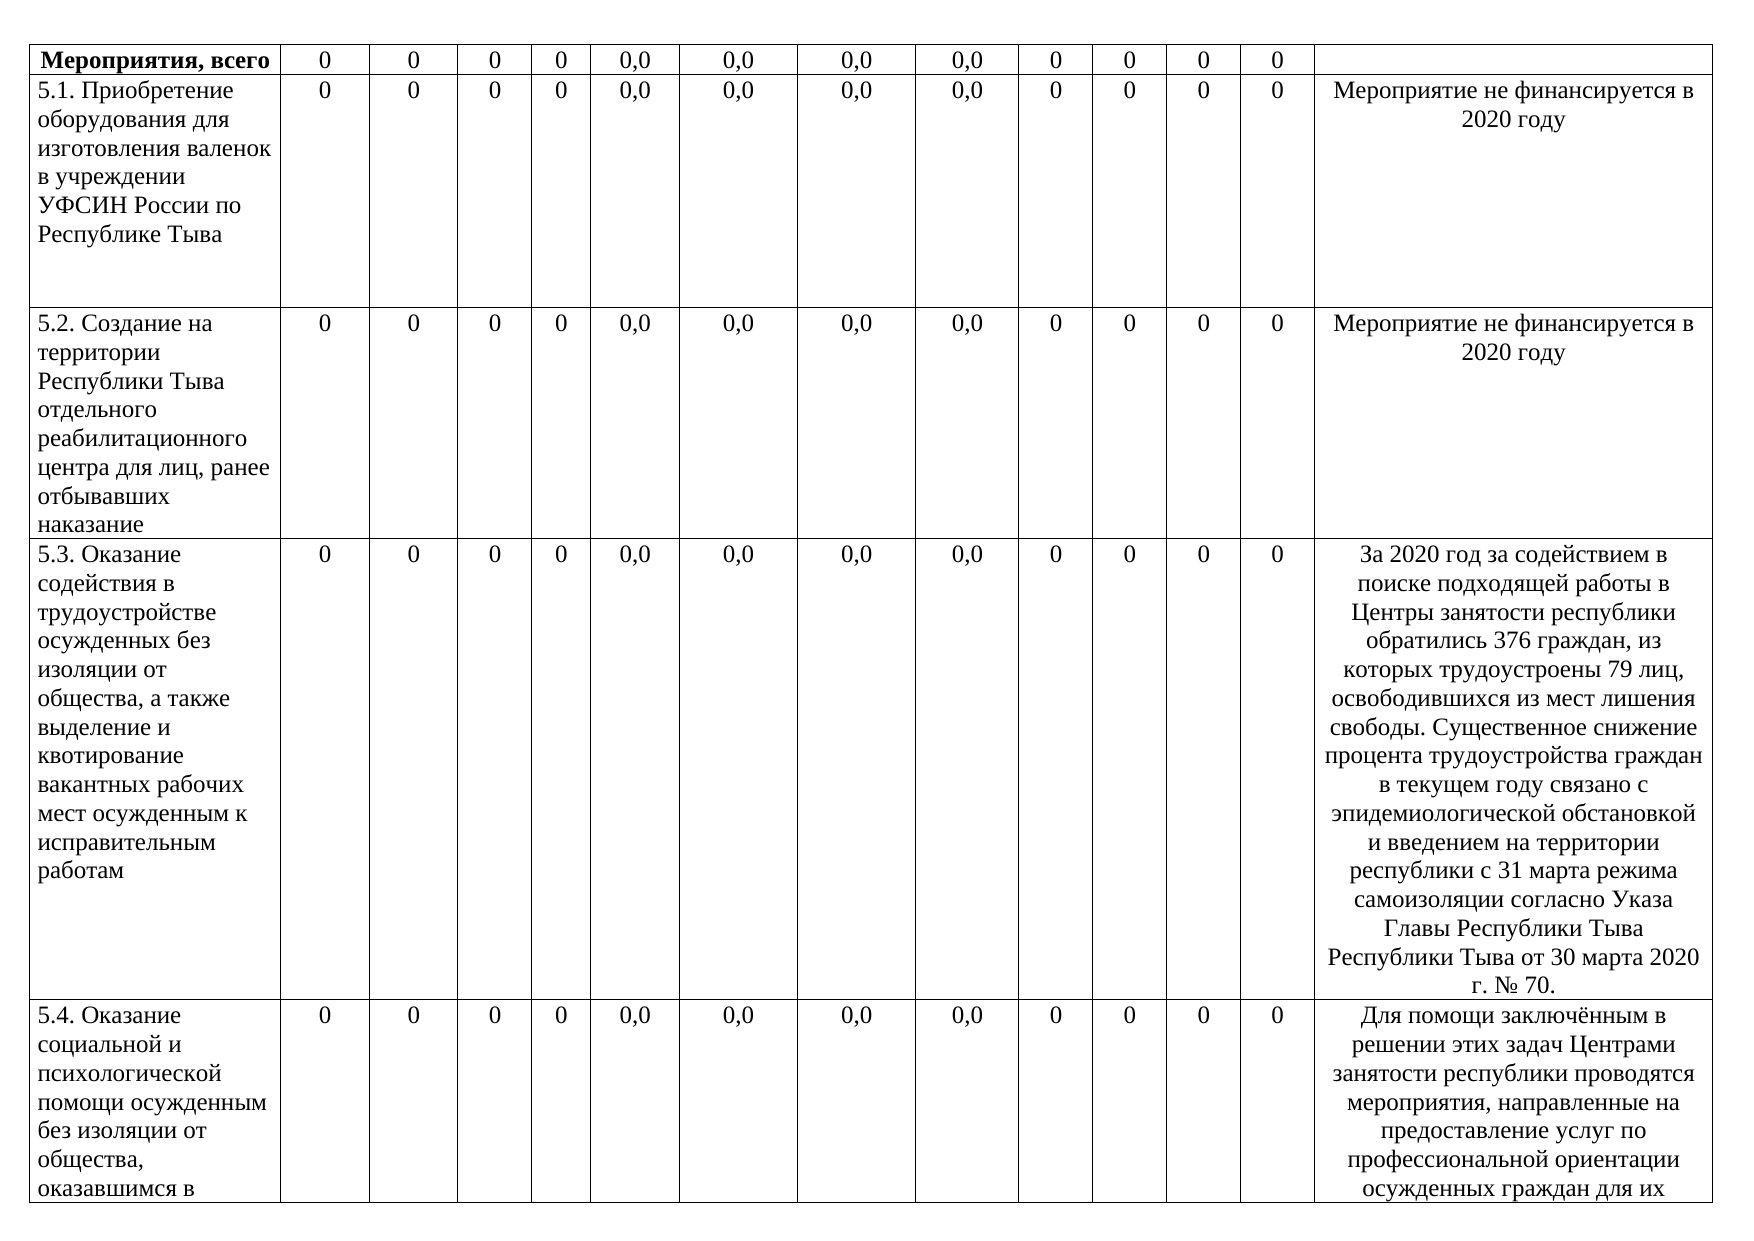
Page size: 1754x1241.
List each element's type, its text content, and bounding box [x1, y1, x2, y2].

table_cell 0 [1019, 75, 1092, 307]
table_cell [1315, 1000, 1712, 1202]
table_cell 0 [1019, 1000, 1092, 1202]
table_cell 0 [1167, 539, 1240, 999]
table_cell 0 [532, 45, 590, 74]
table_cell 0 [370, 45, 457, 74]
table_cell 0 [370, 539, 457, 999]
table_cell 0,0 [591, 308, 679, 538]
table_cell 0,0 [591, 75, 679, 307]
table_cell 0 [1019, 308, 1092, 538]
table_cell 0,0 [798, 75, 915, 307]
table_cell 0 [281, 539, 369, 999]
table_cell 0,0 [916, 75, 1018, 307]
table_cell 0 [281, 308, 369, 538]
table_cell 0 [1019, 539, 1092, 999]
table_cell 0,0 [798, 308, 915, 538]
table_cell 0,0 [798, 539, 915, 999]
table_cell 0 [458, 45, 531, 74]
table_cell 0 [281, 1000, 369, 1202]
table_cell Мероприятие не финансируется в 2020 году [1315, 75, 1712, 307]
table_cell 0,0 [680, 539, 797, 999]
table_cell 0 [458, 75, 531, 307]
table_cell 0 [532, 1000, 590, 1202]
table_cell 0,0 [916, 539, 1018, 999]
table_cell 0,0 [680, 1000, 797, 1202]
table_cell 0 [281, 45, 369, 74]
table_cell 0 [1093, 308, 1166, 538]
table_cell 0 [370, 308, 457, 538]
table_cell 0 [1167, 1000, 1240, 1202]
table_cell 0,0 [680, 45, 797, 74]
table_cell 0,0 [916, 308, 1018, 538]
table_cell 0 [370, 1000, 457, 1202]
table_cell 0 [458, 1000, 531, 1202]
table_cell 0 [532, 539, 590, 999]
table_cell 0,0 [591, 539, 679, 999]
table_cell 0 [1167, 308, 1240, 538]
table_cell 0 [1019, 45, 1092, 74]
table_cell 0 [1241, 1000, 1314, 1202]
table_cell 0 [1093, 1000, 1166, 1202]
table_cell 0 [458, 539, 531, 999]
table_cell 0,0 [591, 1000, 679, 1202]
table_cell 0 [1241, 539, 1314, 999]
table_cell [30, 1000, 280, 1202]
table_cell 0 [1241, 75, 1314, 307]
table_cell 0 [281, 75, 369, 307]
table_cell 0 [1093, 539, 1166, 999]
table_cell 0 [1241, 45, 1314, 74]
table_cell 0,0 [916, 45, 1018, 74]
table_cell 5.1. Приобретение оборудования для изготовления валенок в учреждении УФСИН России по Республике Тыва [30, 75, 280, 307]
table_cell 0 [458, 308, 531, 538]
table_cell 0 [370, 75, 457, 307]
table_cell 0,0 [798, 45, 915, 74]
table_cell 0,0 [591, 45, 679, 74]
table_cell 0 [1167, 45, 1240, 74]
table_cell 0 [1093, 45, 1166, 74]
table_cell 5.2. Создание на территории Республики Тыва отдельного реабилитационного центра для лиц, ранее отбывавших наказание [30, 308, 280, 538]
table_cell За 2020 год за содействием в поиске подходящей работы в Центры занятости республики обратились 376 граждан, из которых трудоустроены 79 лиц, освободившихся из мест лишения свободы. Существенное снижение процента трудоустройства граждан в текущем году связано с эпидемиологической обстановкой и введением на территории республики с 31 марта режима самоизоляции согласно Указа Главы Республики Тыва Республики Тыва от 30 марта 2020 г. № 70. [1315, 539, 1712, 999]
table_cell 0,0 [916, 1000, 1018, 1202]
table_cell 0 [1167, 75, 1240, 307]
table_cell Мероприятия, всего [30, 45, 280, 74]
table_cell 0 [532, 308, 590, 538]
table_cell [1315, 45, 1712, 74]
table_cell 0 [1241, 308, 1314, 538]
table_cell 0 [532, 75, 590, 307]
table_cell Мероприятие не финансируется в 2020 году [1315, 308, 1712, 538]
table_cell 5.3. Оказание содействия в трудоустройстве осужденных без изоляции от общества, а также выделение и квотирование вакантных рабочих мест осужденным к исправительным работам [30, 539, 280, 999]
table_cell 0 [1093, 75, 1166, 307]
table_cell 0,0 [680, 308, 797, 538]
table_cell 0,0 [680, 75, 797, 307]
table_cell 0,0 [798, 1000, 915, 1202]
